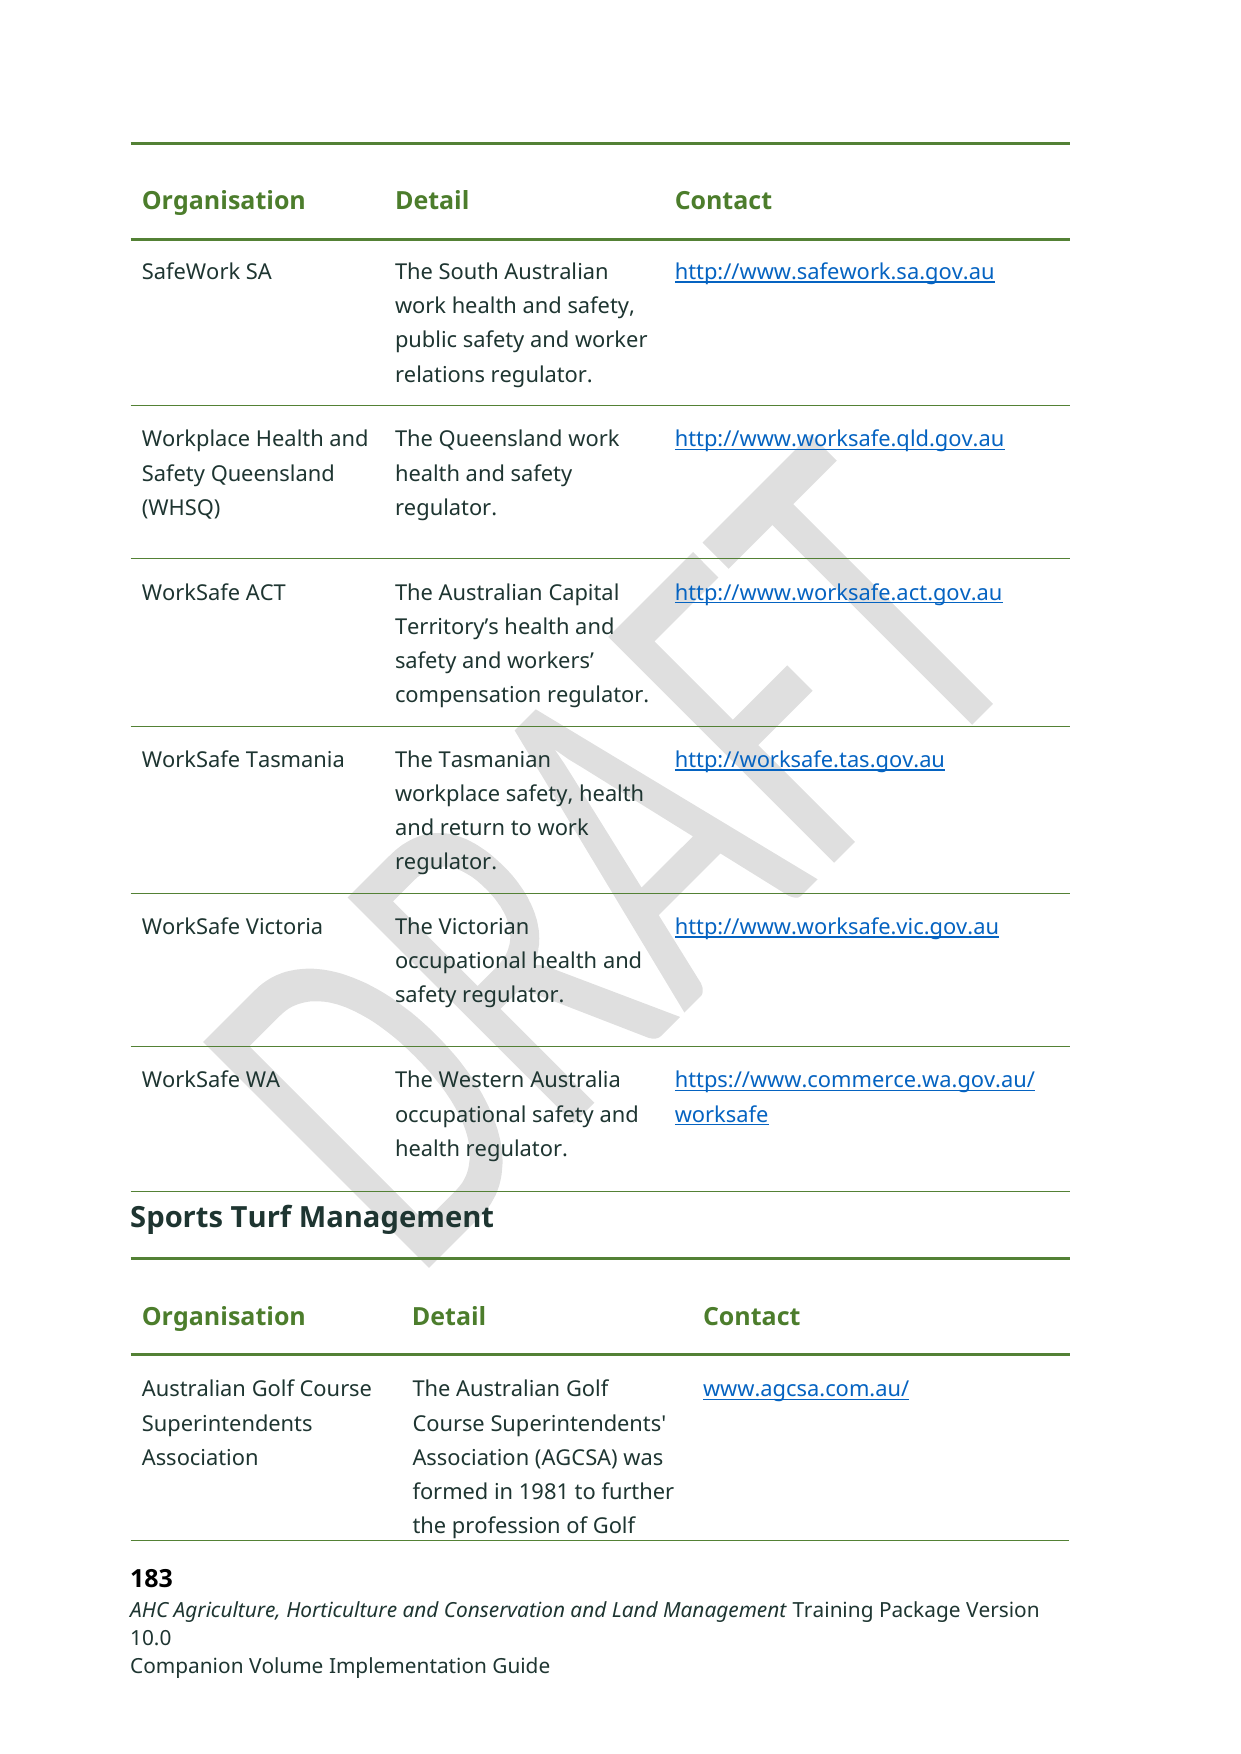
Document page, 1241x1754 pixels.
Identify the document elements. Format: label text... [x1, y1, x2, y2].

table_header Contact [692, 1260, 1070, 1353]
table_cell WorkSafe Tasmania [131, 727, 383, 893]
table_cell The Australian Capital Territory’s health and safety and workers’ compensation regulator. [384, 559, 663, 726]
table_cell http://www.safework.sa.gov.au [663, 241, 1070, 405]
table_header Organisation [131, 145, 383, 238]
table_cell WorkSafe WA [131, 1047, 383, 1191]
table_cell SafeWork SA [131, 241, 383, 405]
table_cell The Western Australia occupational safety and health regulator. [384, 1047, 663, 1191]
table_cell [131, 1356, 401, 1540]
table_cell The Tasmanian workplace safety, health and return to work regulator. [384, 727, 663, 893]
table_header Organisation [131, 1260, 400, 1353]
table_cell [401, 1356, 692, 1540]
table_cell https://www.commerce.wa.gov.au/worksafe [663, 1047, 1070, 1191]
table_header Detail [384, 145, 663, 238]
table_cell The Victorian occupational health and safety regulator. [384, 894, 663, 1046]
table_header Contact [663, 145, 1070, 238]
subtitle Sports Turf Management [130, 1196, 1110, 1236]
table_header Detail [400, 1260, 692, 1353]
table_cell http://worksafe.tas.gov.au [663, 727, 1070, 893]
table_cell http://www.worksafe.vic.gov.au [663, 894, 1070, 1046]
table_cell Workplace Health and Safety Queensland (WHSQ) [131, 406, 383, 558]
table_cell http://www.worksafe.act.gov.au [663, 559, 1070, 726]
table_cell The South Australian work health and safety, public safety and worker relations regulator. [384, 241, 663, 405]
table_cell WorkSafe Victoria [131, 894, 383, 1046]
table_cell http://www.worksafe.qld.gov.au [663, 406, 1070, 558]
table_cell The Queensland work health and safety regulator. [384, 406, 663, 558]
table_cell WorkSafe ACT [131, 559, 383, 726]
table_cell www.agcsa.com.au/ [692, 1356, 1069, 1540]
